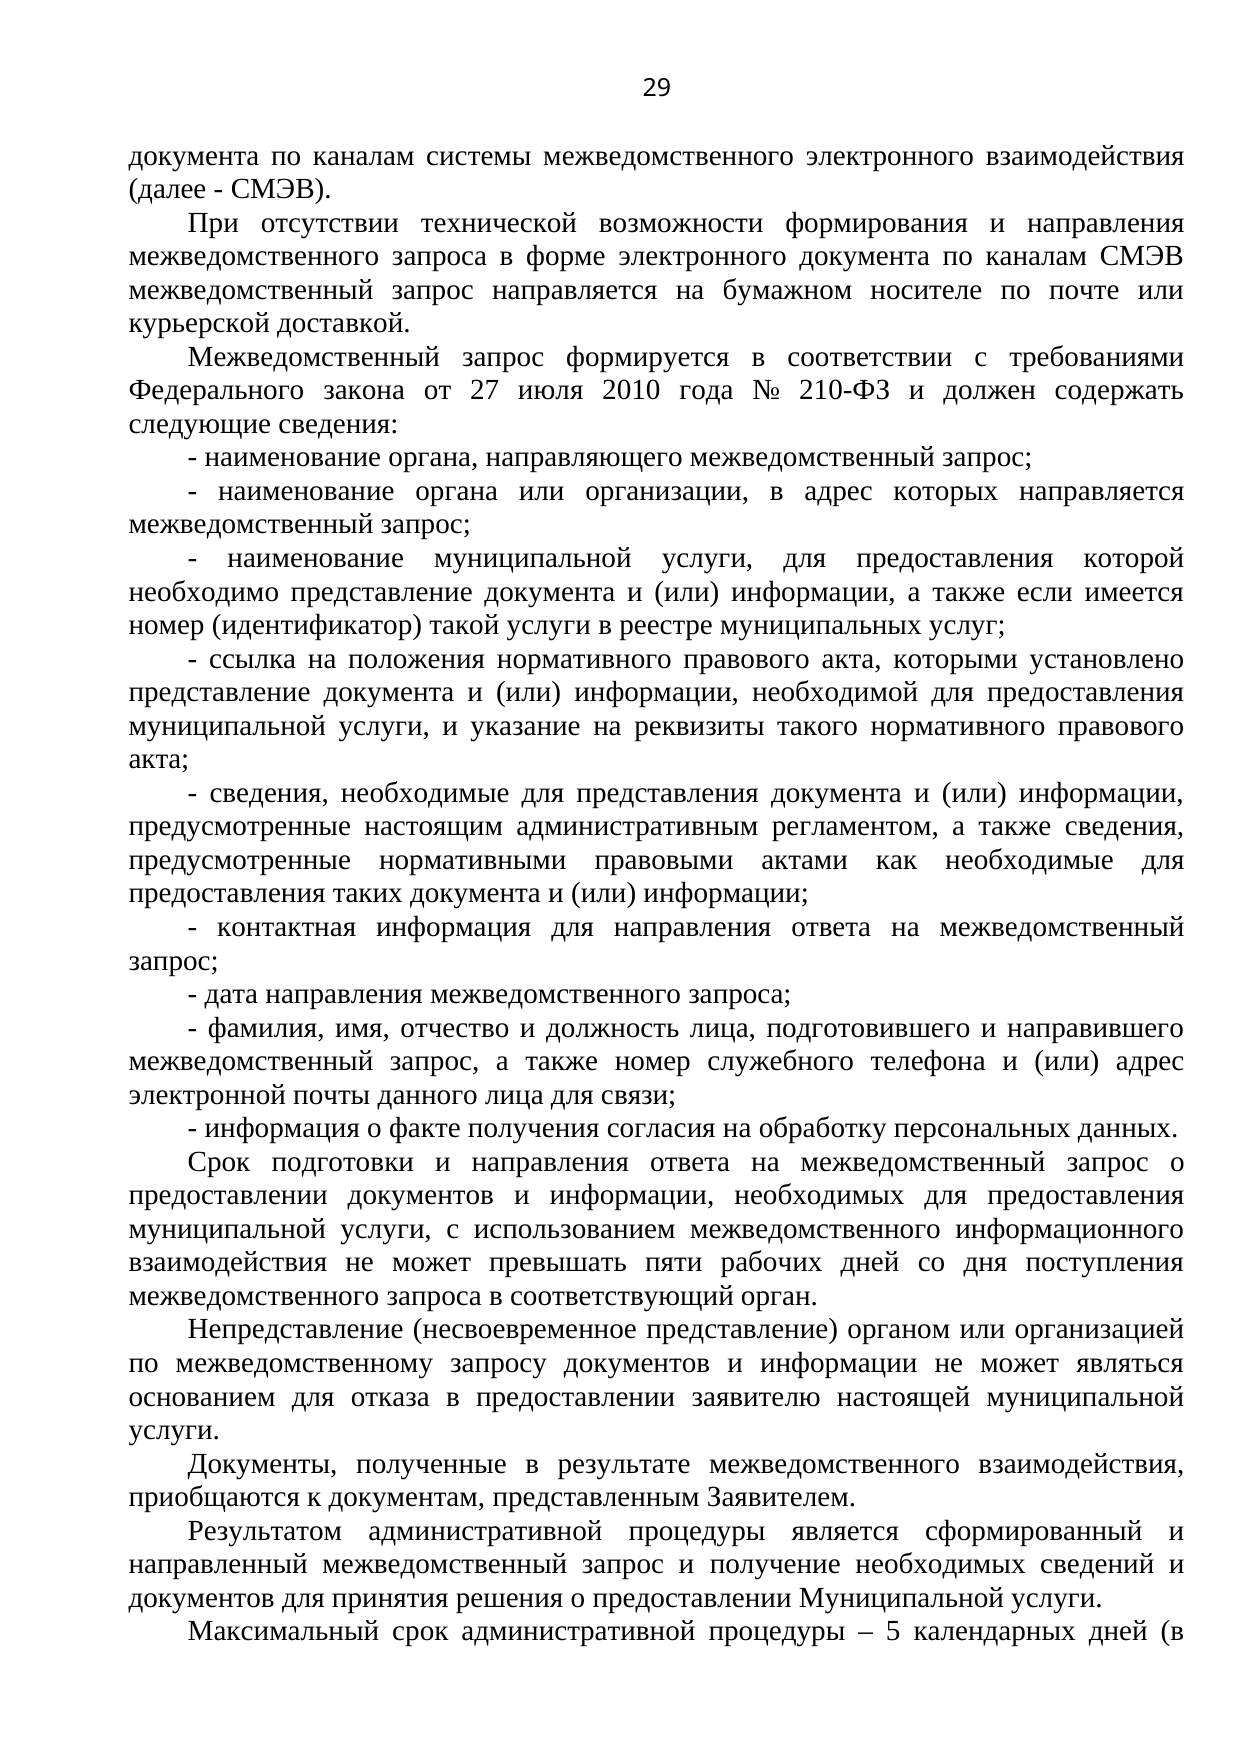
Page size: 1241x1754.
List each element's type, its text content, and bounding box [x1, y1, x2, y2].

text - сведения, необходимые для представления документа и (или) информации, предусмотренные настоящим административным регламентом, а также сведения, предусмотренные нормативными правовыми актами как необходимые для предоставления таких документа и (или) информации; [128, 775, 1185, 909]
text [128, 1613, 1185, 1647]
text Результатом административной процедуры является сформированный и направленный межведомственный запрос и получение необходимых сведений и документов для принятия решения о предоставлении Муниципальной услуги. [128, 1513, 1185, 1613]
text - контактная информация для направления ответа на межведомственный запрос; [128, 909, 1185, 976]
text Документы, полученные в результате межведомственного взаимодействия, приобщаются к документам, представленным Заявителем. [128, 1446, 1185, 1513]
text При отсутствии технической возможности формирования и направления межведомственного запроса в форме электронного документа по каналам СМЭВ межведомственный запрос направляется на бумажном носителе по почте или курьерской доставкой. [128, 205, 1185, 339]
text - ссылка на положения нормативного правового акта, которыми установлено представление документа и (или) информации, необходимой для предоставления муниципальной услуги, и указание на реквизиты такого нормативного правового акта; [128, 641, 1185, 775]
text Непредставление (несвоевременное представление) органом или организацией по межведомственному запросу документов и информации не может являться основанием для отказа в предоставлении заявителю настоящей муниципальной услуги. [128, 1312, 1185, 1446]
text - наименование органа, направляющего межведомственный запрос; [128, 439, 1185, 473]
text - наименование муниципальной услуги, для предоставления которой необходимо представление документа и (или) информации, а также если имеется номер (идентификатор) такой услуги в реестре муниципальных услуг; [128, 540, 1185, 641]
text - фамилия, имя, отчество и должность лица, подготовившего и направившего межведомственный запрос, а также номер служебного телефона и (или) адрес электронной почты данного лица для связи; [128, 1010, 1185, 1110]
text - наименование органа или организации, в адрес которых направляется межведомственный запрос; [128, 473, 1185, 540]
text - дата направления межведомственного запроса; [128, 976, 1185, 1010]
text Межведомственный запрос формируется в соответствии с требованиями Федерального закона от 27 июля 2010 года № 210-ФЗ и должен содержать следующие сведения: [128, 339, 1185, 439]
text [128, 138, 1185, 205]
text Срок подготовки и направления ответа на межведомственный запрос о предоставлении документов и информации, необходимых для предоставления муниципальной услуги, с использованием межведомственного информационного взаимодействия не может превышать пяти рабочих дней со дня поступления межведомственного запроса в соответствующий орган. [128, 1144, 1185, 1312]
text - информация о факте получения согласия на обработку персональных данных. [128, 1110, 1185, 1144]
